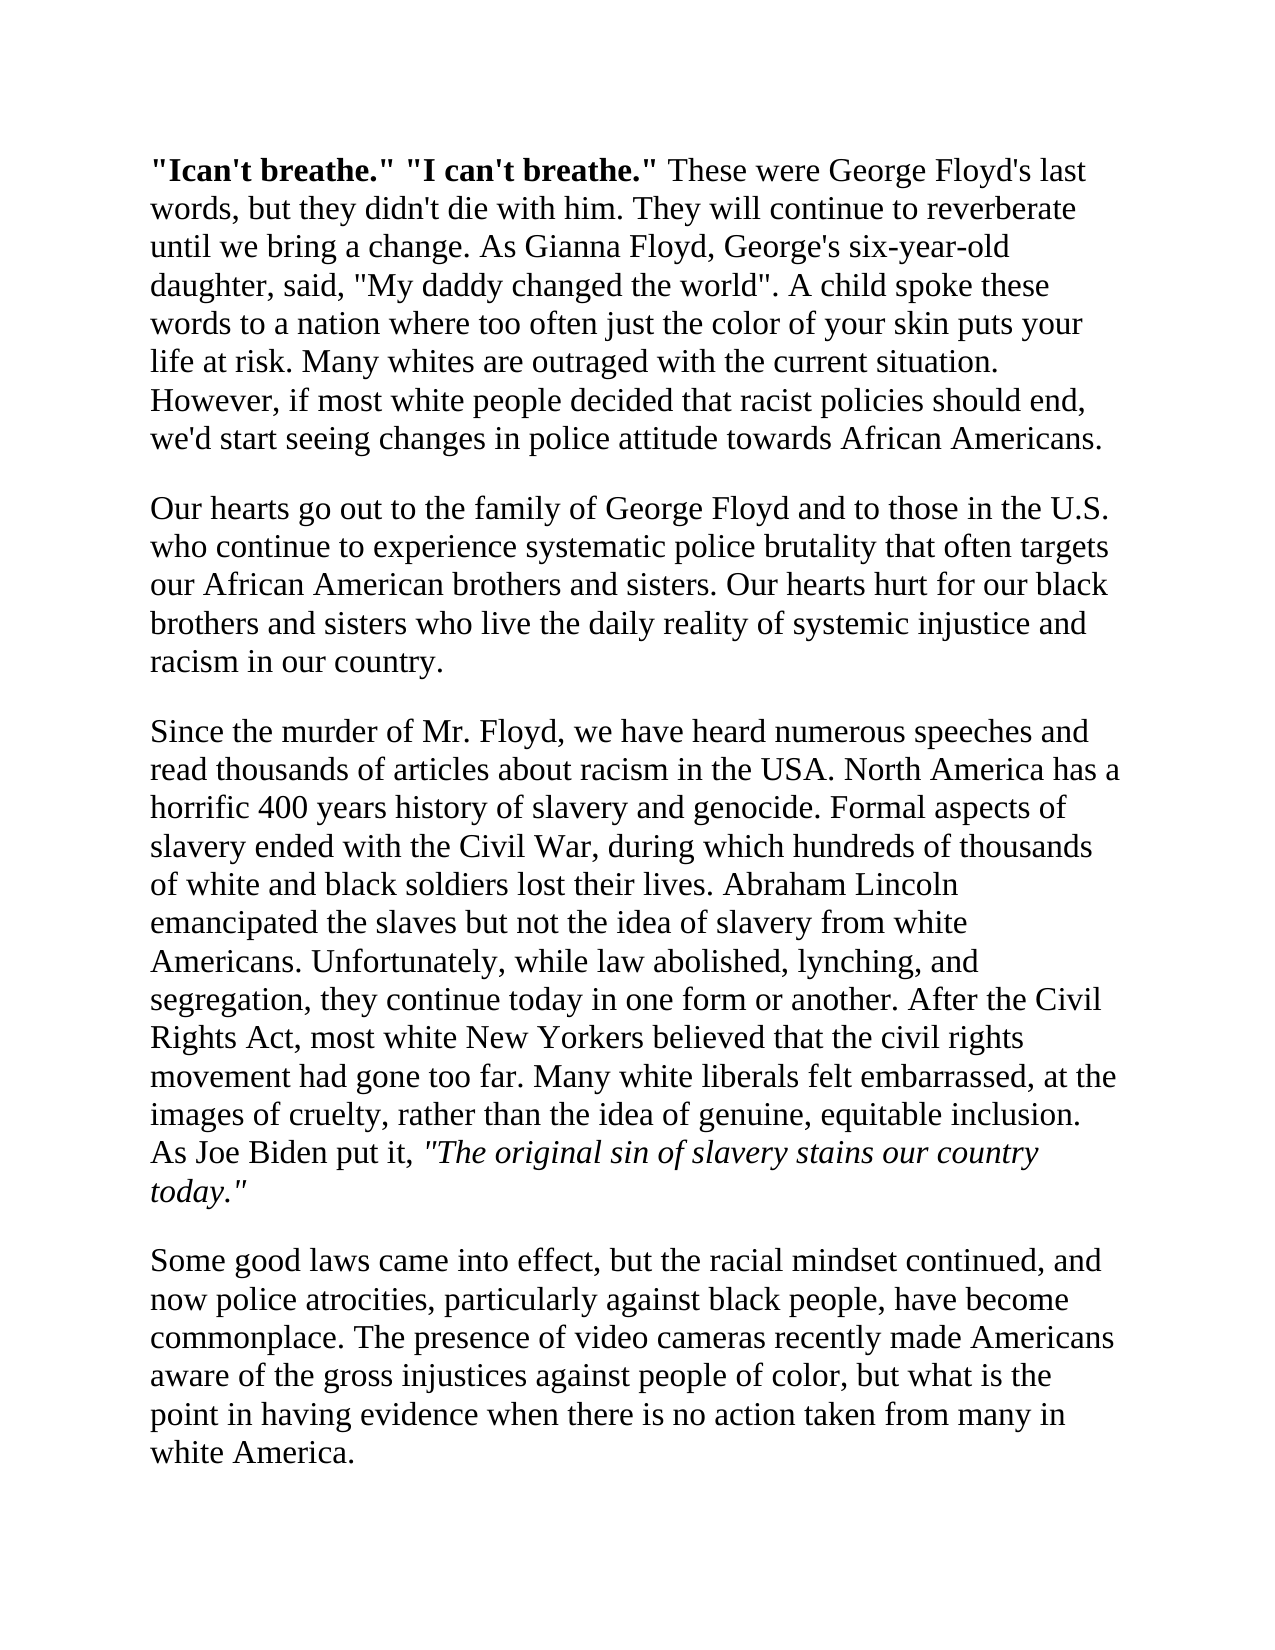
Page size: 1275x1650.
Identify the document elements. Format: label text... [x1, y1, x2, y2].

text Our hearts go out to the family of George Floyd and to those in the U.S. who continue to experience systematic police brutality that often targets our African American brothers and sisters. Our hearts hurt for our black brothers and sisters who live the daily reality of systemic injustice and racism in our country. [150, 488, 1125, 679]
text "Ican't breathe." "I can't breathe." These were George Floyd's last words, but they didn't die with him. They will continue to reverberate until we bring a change. As Gianna Floyd, George's six-year-old daughter, said, "My daddy changed the world". A child spoke these words to a nation where too often just the color of your skin puts your life at risk. Many whites are outraged with the current situation. However, if most white people decided that racist policies should end, we'd start seeing changes in police attitude towards African Americans. [150, 150, 1125, 457]
text Some good laws came into effect, but the racial mindset continued, and now police atrocities, particularly against black people, have become commonplace. The presence of video cameras recently made Americans aware of the gross injustices against people of color, but what is the point in having evidence when there is no action taken from many in white America. [150, 1240, 1125, 1470]
text Since the murder of Mr. Floyd, we have heard numerous speeches and read thousands of articles about racism in the USA. North America has a horrific 400 years history of slavery and genocide. Formal aspects of slavery ended with the Civil War, during which hundreds of thousands of white and black soldiers lost their lives. Abraham Lincoln emancipated the slaves but not the idea of slavery from white Americans. Unfortunately, while law abolished, lynching, and segregation, they continue today in one form or another. After the Civil Rights Act, most white New Yorkers believed that the civil rights movement had gone too far. Many white liberals felt embarrassed, at the images of cruelty, rather than the idea of genuine, equitable inclusion. As Joe Biden put it, "The original sin of slavery stains our country today." [150, 711, 1125, 1209]
